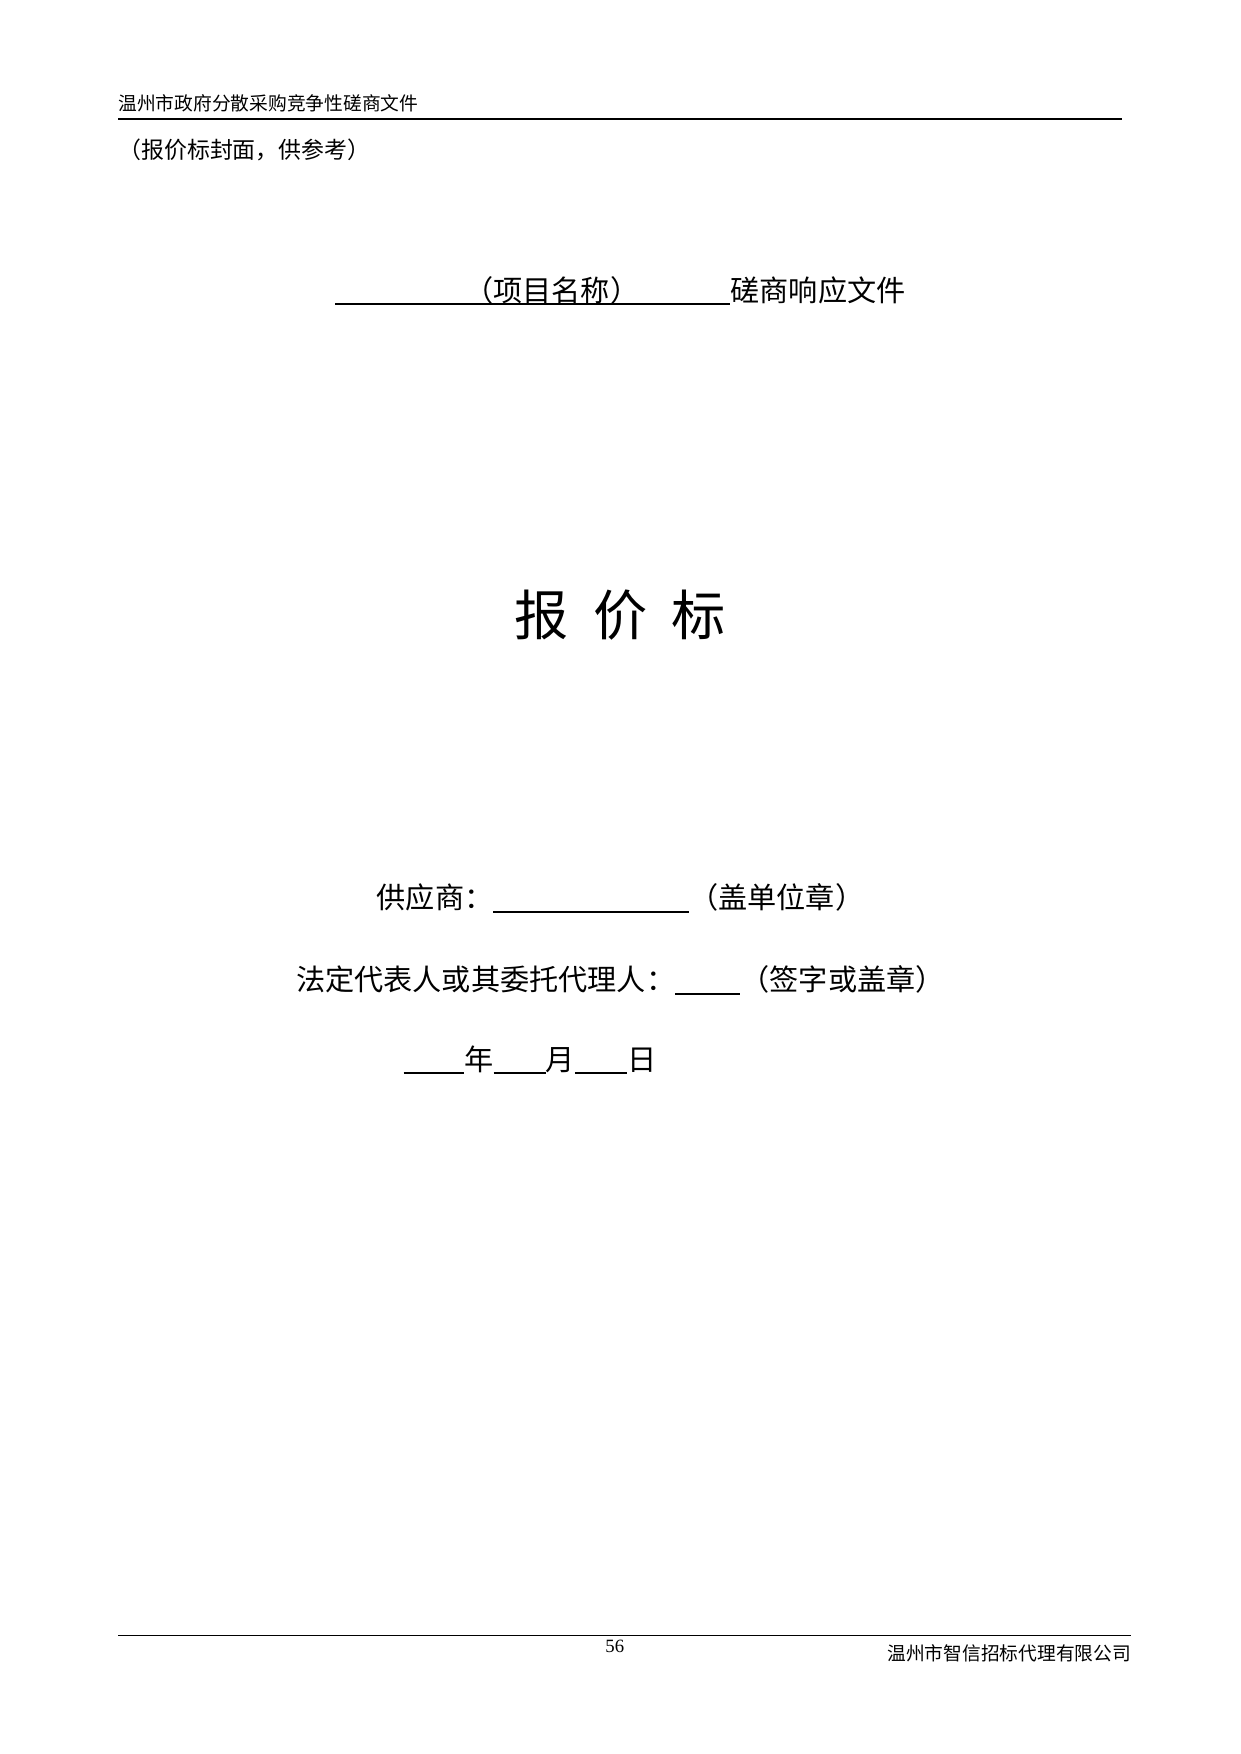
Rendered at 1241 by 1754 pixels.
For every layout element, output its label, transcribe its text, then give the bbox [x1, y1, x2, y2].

text （项目名称） 磋商响应文件 [118, 267, 1122, 309]
text 供应商： （盖单位章） [118, 874, 1122, 917]
text 法定代表人或其委托代理人： （签字或盖章） [118, 956, 1122, 999]
text 年 月 日 [118, 1038, 1122, 1078]
text （报价标封面，供参考） [118, 132, 1122, 165]
text 报 价 标 [118, 572, 1122, 651]
